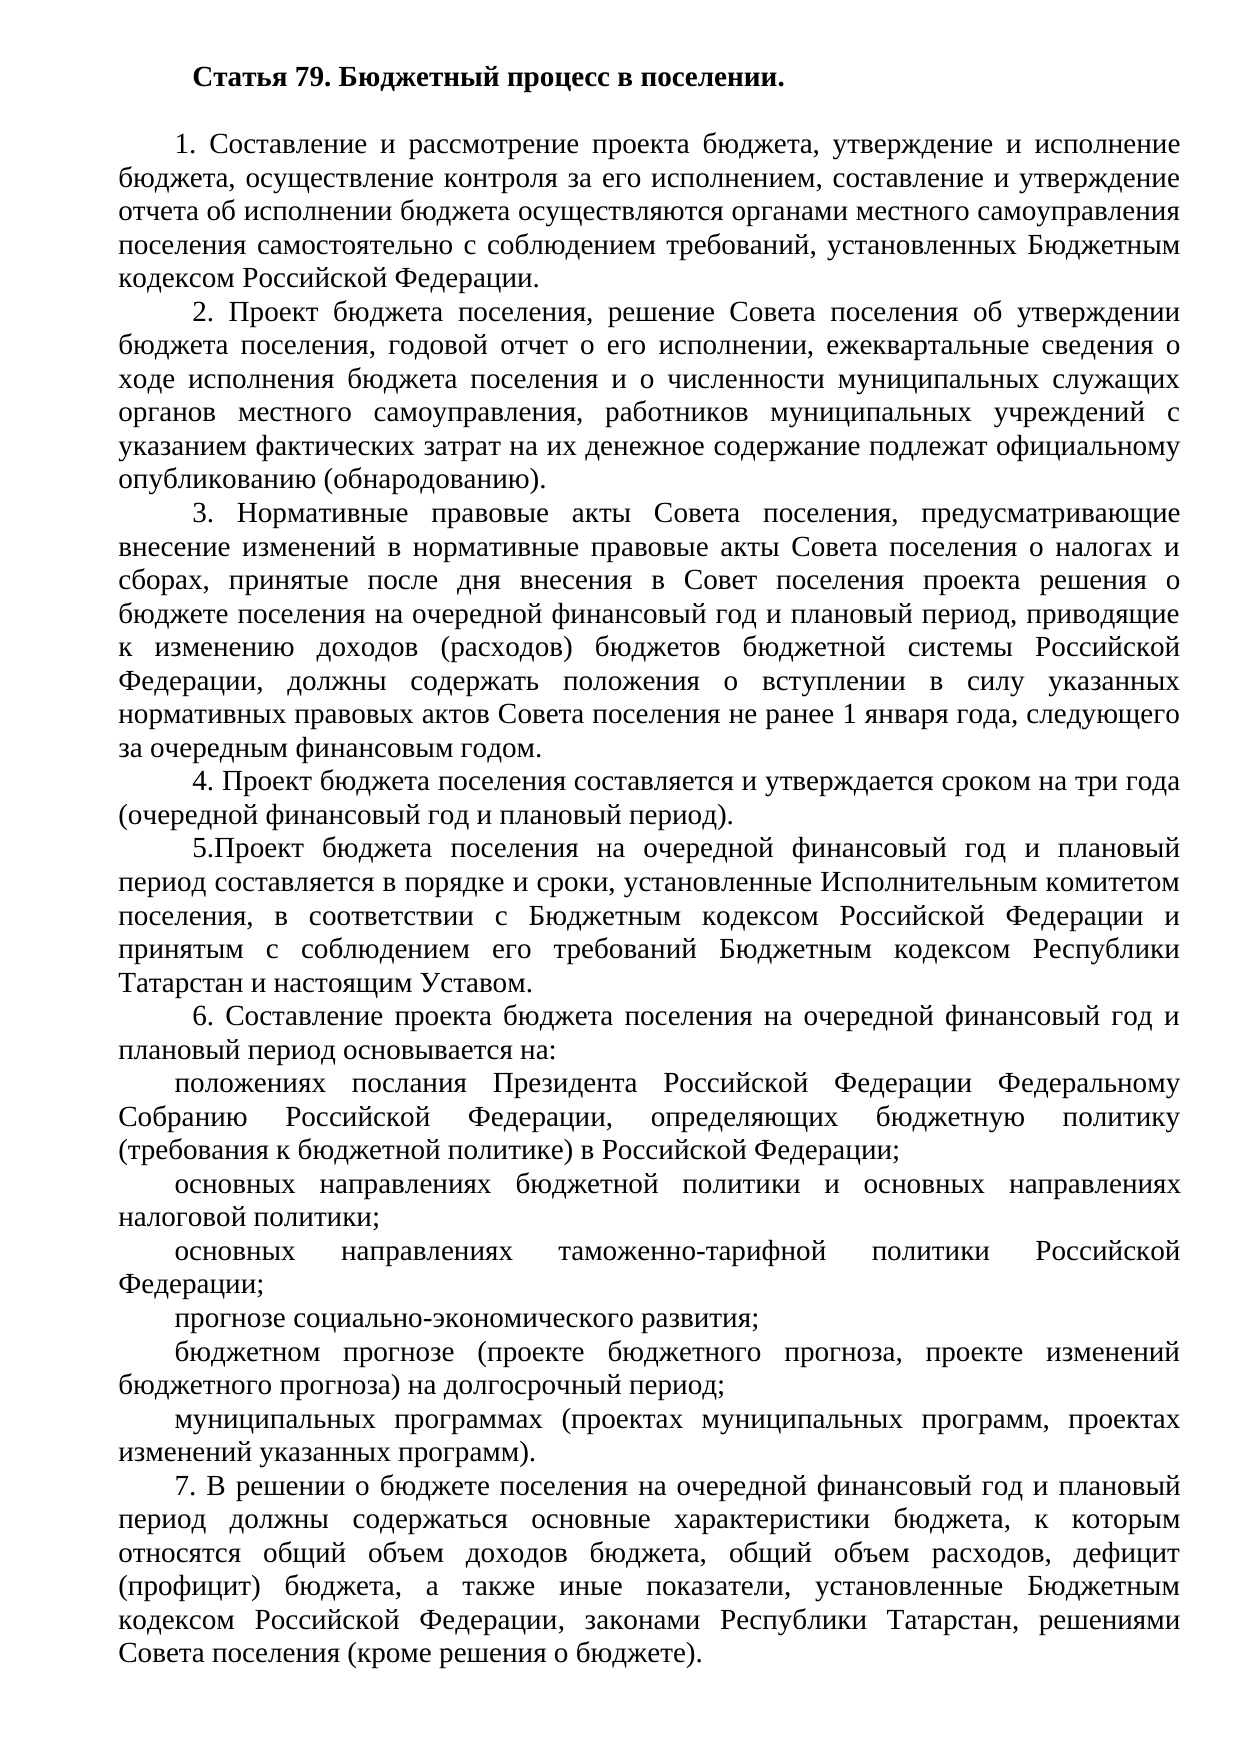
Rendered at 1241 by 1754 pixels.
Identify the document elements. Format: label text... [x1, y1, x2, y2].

text 1. Составление и рассмотрение проекта бюджета, утверждение и исполнение бюджета, осуществление контроля за его исполнением, составление и утверждение отчета об исполнении бюджета осуществляются органами местного самоуправления поселения самостоятельно с соблюдением требований, установленных Бюджетным кодексом Российской Федерации. [118, 126, 1181, 294]
text 7. В решении о бюджете поселения на очередной финансовый год и плановый период должны содержаться основные характеристики бюджета, к которым относятся общий объем доходов бюджета, общий объем расходов, дефицит (профицит) бюджета, а также иные показатели, установленные Бюджетным кодексом Российской Федерации, законами Республики Татарстан, решениями Совета поселения (кроме решения о бюджете). [118, 1468, 1181, 1669]
text основных направлениях таможенно-тарифной политики Российской Федерации; [118, 1233, 1181, 1300]
text 5.Проект бюджета поселения на очередной финансовый год и плановый период составляется в порядке и сроки, установленные Исполнительным комитетом поселения, в соответствии с Бюджетным кодексом Российской Федерации и принятым с соблюдением его требований Бюджетным кодексом Республики Татарстан и настоящим Уставом. [118, 831, 1181, 998]
text Статья 79. Бюджетный процесс в поселении. [118, 59, 1181, 93]
text 3. Нормативные правовые акты Совета поселения, предусматривающие внесение изменений в нормативные правовые акты Совета поселения о налогах и сборах, принятые после дня внесения в Совет поселения проекта решения о бюджете поселения на очередной финансовый год и плановый период, приводящие к изменению доходов (расходов) бюджетов бюджетной системы Российской Федерации, должны содержать положения о вступлении в силу указанных нормативных правовых актов Совета поселения не ранее 1 января года, следующего за очередным финансовым годом. [118, 495, 1181, 763]
text основных направлениях бюджетной политики и основных направлениях налоговой политики; [118, 1166, 1181, 1233]
text положениях послания Президента Российской Федерации Федеральному Собранию Российской Федерации, определяющих бюджетную политику (требования к бюджетной политике) в Российской Федерации; [118, 1065, 1181, 1166]
text бюджетном прогнозе (проекте бюджетного прогноза, проекте изменений бюджетного прогноза) на долгосрочный период; [118, 1334, 1181, 1401]
text 6. Составление проекта бюджета поселения на очередной финансовый год и плановый период основывается на: [118, 998, 1181, 1065]
text 2. Проект бюджета поселения, решение Совета поселения об утверждении бюджета поселения, годовой отчет о его исполнении, ежеквартальные сведения о ходе исполнения бюджета поселения и о численности муниципальных служащих органов местного самоуправления, работников муниципальных учреждений с указанием фактических затрат на их денежное содержание подлежат официальному опубликованию (обнародованию). [118, 294, 1181, 495]
text 4. Проект бюджета поселения составляется и утверждается сроком на три года (очередной финансовый год и плановый период). [118, 763, 1181, 831]
text прогнозе социально-экономического развития; [118, 1300, 1181, 1334]
text муниципальных программах (проектах муниципальных программ, проектах изменений указанных программ). [118, 1401, 1181, 1468]
